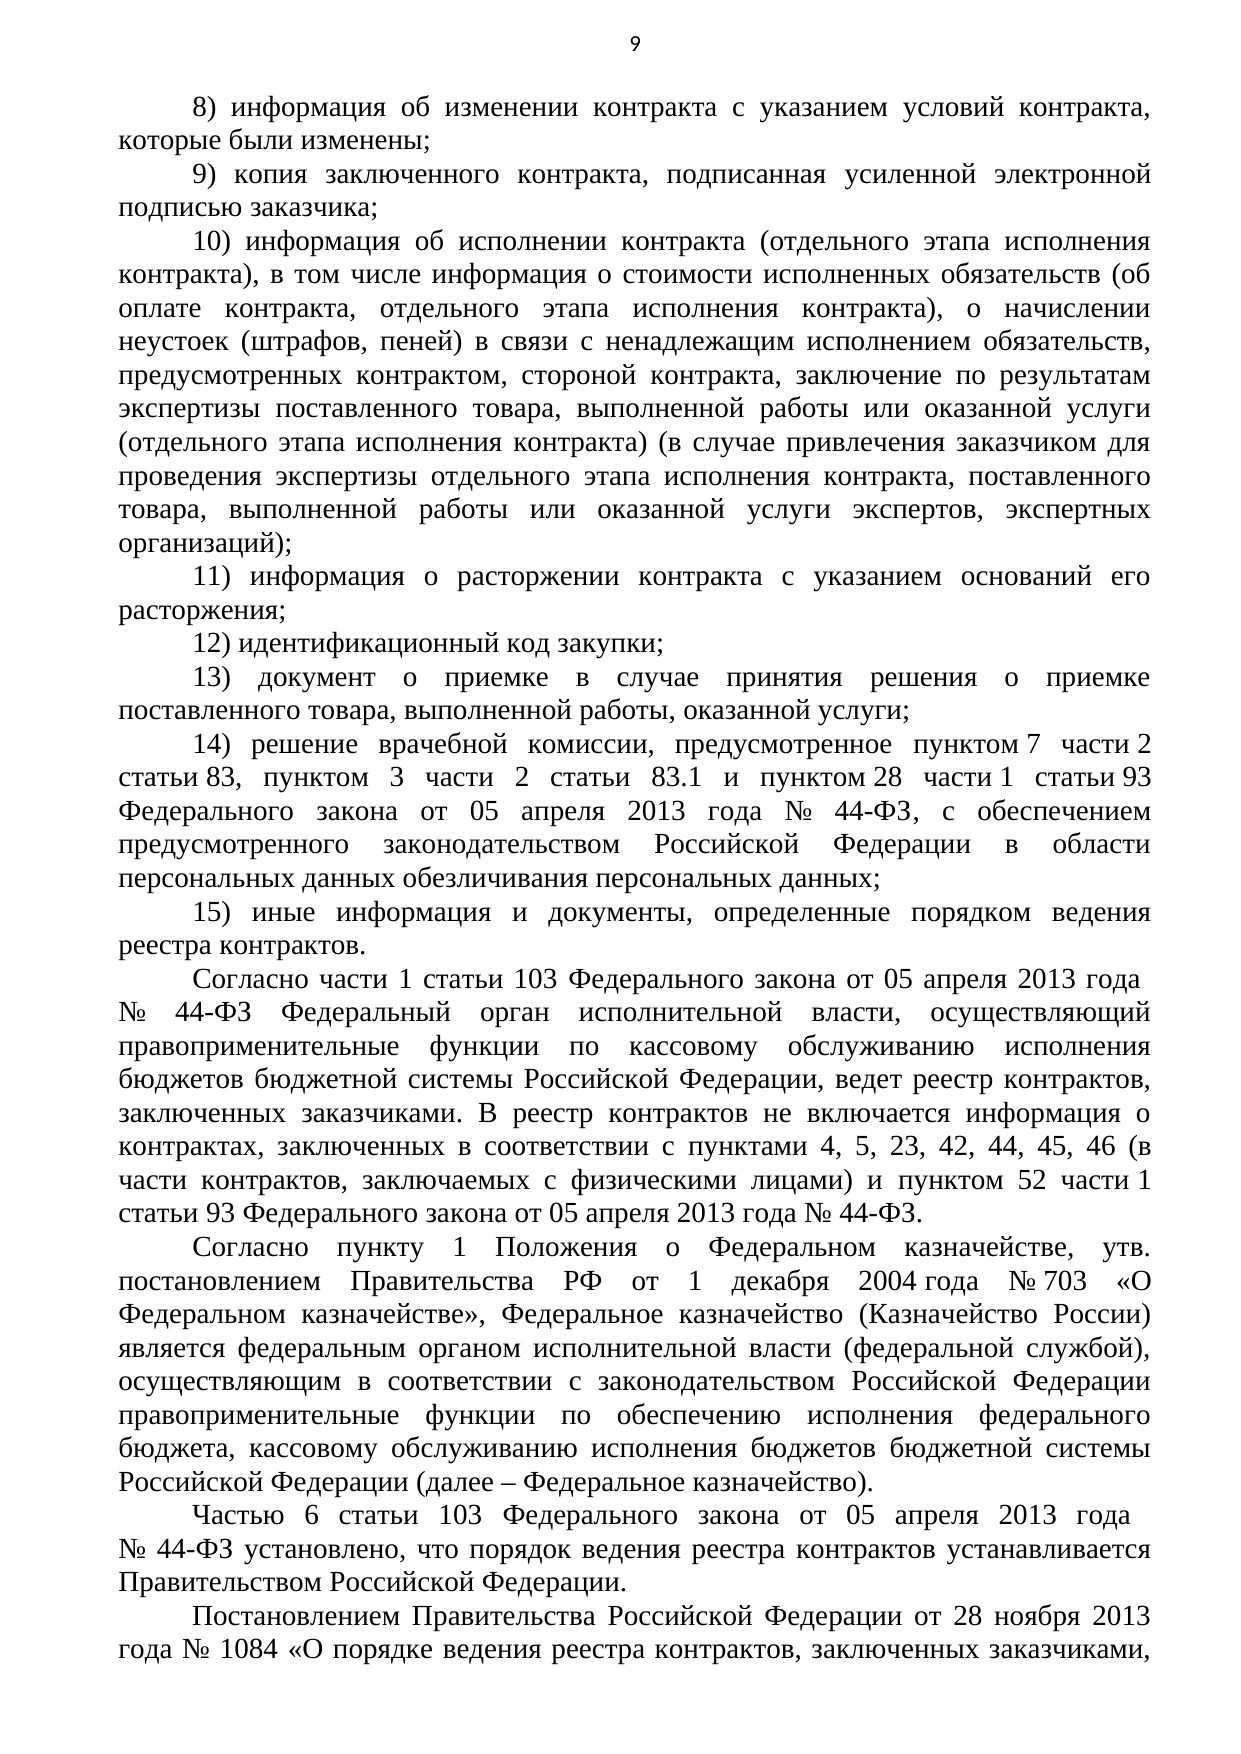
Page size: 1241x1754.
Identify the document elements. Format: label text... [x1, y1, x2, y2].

text 13) документ о приемке в случае принятия решения о приемке поставленного товара, выполненной работы, оказанной услуги; [118, 659, 1152, 726]
text Согласно части 1 статьи 103 Федерального закона от 05 апреля 2013 года № 44-ФЗ Федеральный орган исполнительной власти, осуществляющий правоприменительные функции по кассовому обслуживанию исполнения бюджетов бюджетной системы Российской Федерации, ведет реестр контрактов, заключенных заказчиками. В реестр контрактов не включается информация о контрактах, заключенных в соответствии с пунктами 4, 5, 23, 42, 44, 45, 46 (в части контрактов, заключаемых с физическими лицами) и пунктом 52 части 1 статьи 93 Федерального закона от 05 апреля 2013 года № 44-ФЗ. [118, 961, 1152, 1229]
text 15) иные информация и документы, определенные порядком ведения реестра контрактов. [118, 894, 1152, 961]
text 8) информация об изменении контракта с указанием условий контракта, которые были изменены; [118, 89, 1152, 156]
text 11) информация о расторжении контракта с указанием оснований его расторжения; [118, 558, 1152, 625]
text Частью 6 статьи 103 Федерального закона от 05 апреля 2013 года № 44-ФЗ установлено, что порядок ведения реестра контрактов устанавливается Правительством Российской Федерации. [118, 1497, 1152, 1598]
text 14) решение врачебной комиссии, предусмотренное пунктом 7 части 2 статьи 83, пунктом 3 части 2 статьи 83.1 и пунктом 28 части 1 статьи 93 Федерального закона от 05 апреля 2013 года № 44-ФЗ, с обеспечением предусмотренного законодательством Российской Федерации в области персональных данных обезличивания персональных данных; [118, 726, 1152, 894]
text 12) идентификационный код закупки; [118, 625, 1152, 659]
text 9) копия заключенного контракта, подписанная усиленной электронной подписью заказчика; [118, 156, 1152, 223]
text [118, 1598, 1152, 1665]
text 10) информация об исполнении контракта (отдельного этапа исполнения контракта), в том числе информация о стоимости исполненных обязательств (об оплате контракта, отдельного этапа исполнения контракта), о начислении неустоек (штрафов, пеней) в связи с ненадлежащим исполнением обязательств, предусмотренных контрактом, стороной контракта, заключение по результатам экспертизы поставленного товара, выполненной работы или оказанной услуги (отдельного этапа исполнения контракта) (в случае привлечения заказчиком для проведения экспертизы отдельного этапа исполнения контракта, поставленного товара, выполненной работы или оказанной услуги экспертов, экспертных организаций); [118, 223, 1152, 558]
text Согласно пункту 1 Положения о Федеральном казначействе, утв. постановлением Правительства РФ от 1 декабря 2004 года № 703 «О Федеральном казначействе», Федеральное казначейство (Казначейство России) является федеральным органом исполнительной власти (федеральной службой), осуществляющим в соответствии с законодательством Российской Федерации правоприменительные функции по обеспечению исполнения федерального бюджета, кассовому обслуживанию исполнения бюджетов бюджетной системы Российской Федерации (далее – Федеральное казначейство). [118, 1229, 1152, 1497]
